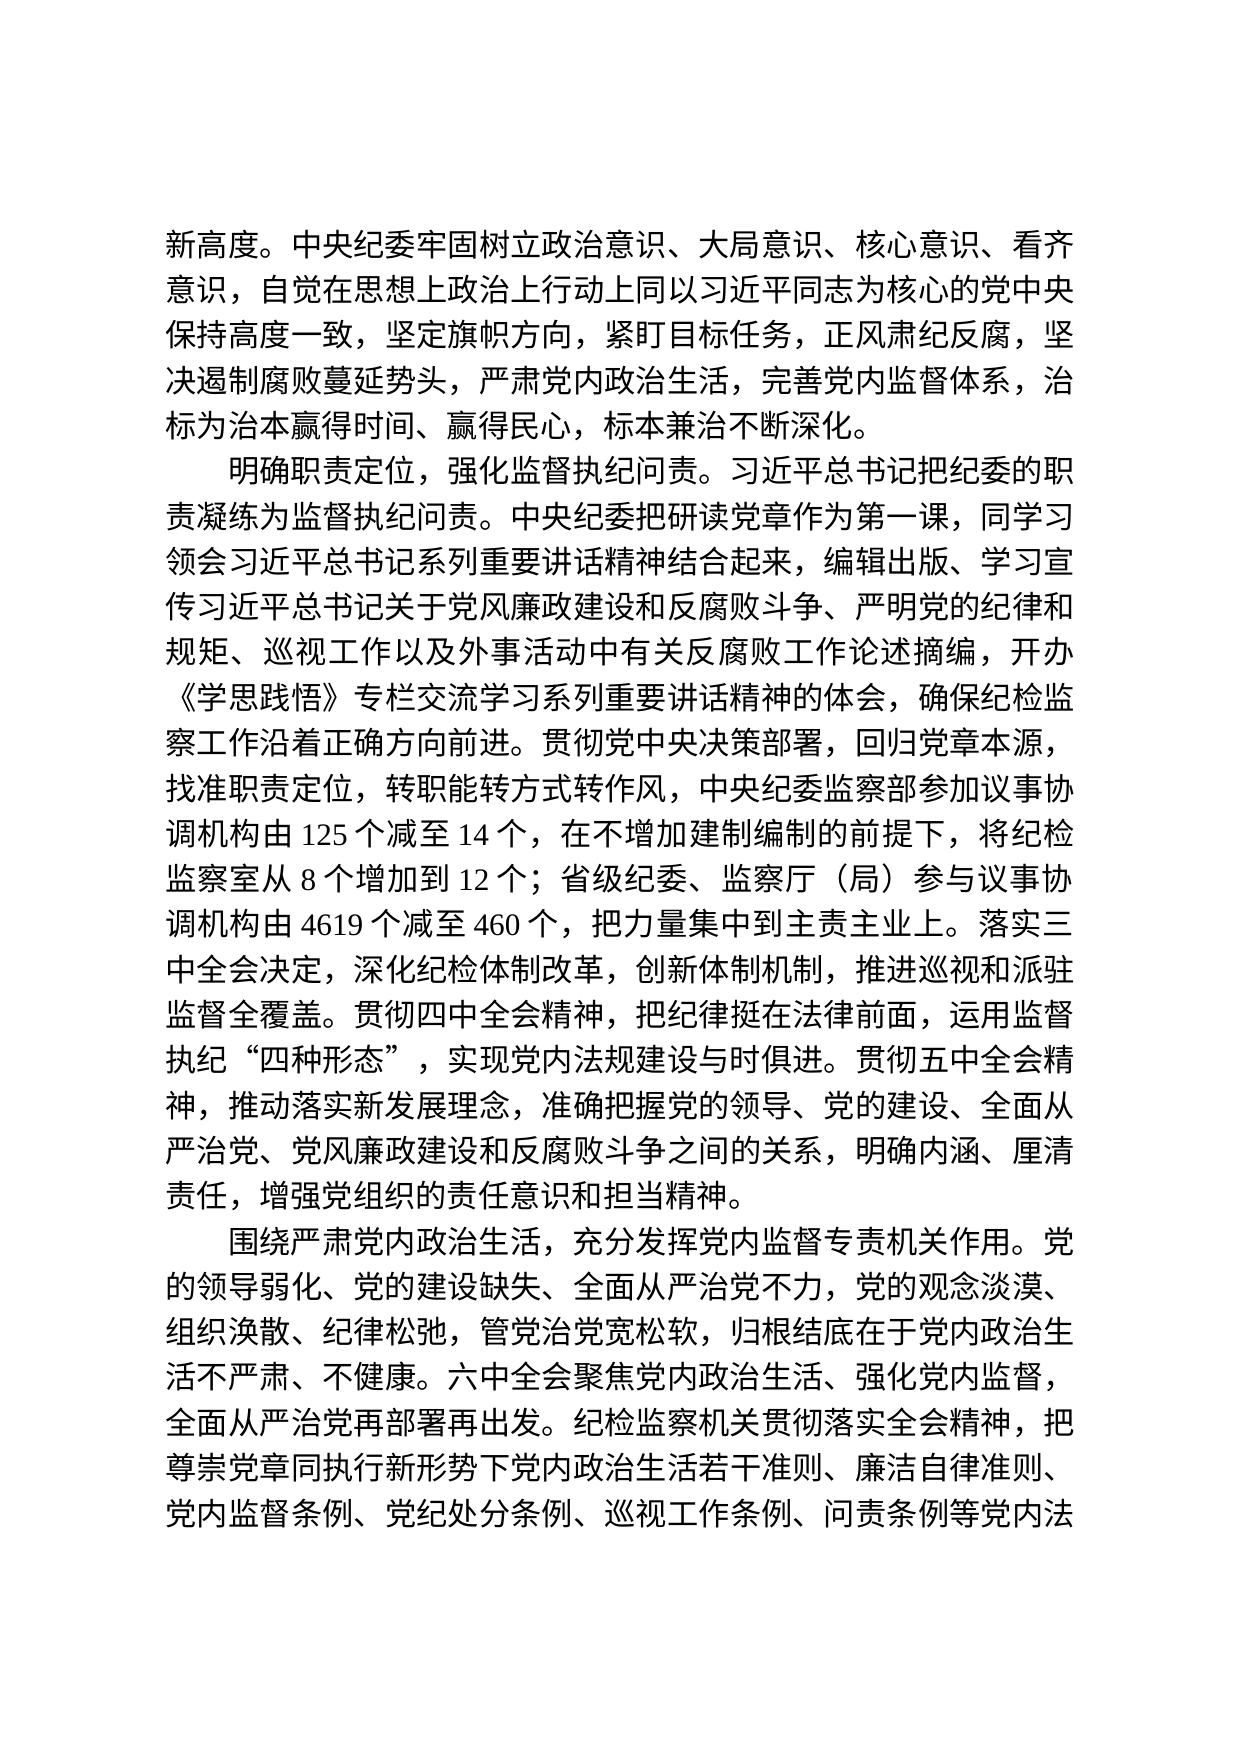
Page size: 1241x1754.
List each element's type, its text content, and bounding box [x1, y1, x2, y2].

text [165, 220, 1075, 446]
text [165, 1217, 1075, 1534]
text 明确职责定位，强化监督执纪问责。习近平总书记把纪委的职责凝练为监督执纪问责。中央纪委把研读党章作为第一课，同学习领会习近平总书记系列重要讲话精神结合起来，编辑出版、学习宣传习近平总书记关于党风廉政建设和反腐败斗争、严明党的纪律和规矩、巡视工作以及外事活动中有关反腐败工作论述摘编，开办《学思践悟》专栏交流学习系列重要讲话精神的体会，确保纪检监察工作沿着正确方向前进。贯彻党中央决策部署，回归党章本源，找准职责定位，转职能转方式转作风，中央纪委监察部参加议事协调机构由125个减至14个，在不增加建制编制的前提下，将纪检监察室从8个增加到12个；省级纪委、监察厅（局）参与议事协调机构由4619个减至460个，把力量集中到主责主业上。落实三中全会决定，深化纪检体制改革，创新体制机制，推进巡视和派驻监督全覆盖。贯彻四中全会精神，把纪律挺在法律前面，运用监督执纪“四种形态”，实现党内法规建设与时俱进。贯彻五中全会精神，推动落实新发展理念，准确把握党的领导、党的建设、全面从严治党、党风廉政建设和反腐败斗争之间的关系，明确内涵、厘清责任，增强党组织的责任意识和担当精神。 [165, 446, 1075, 1217]
